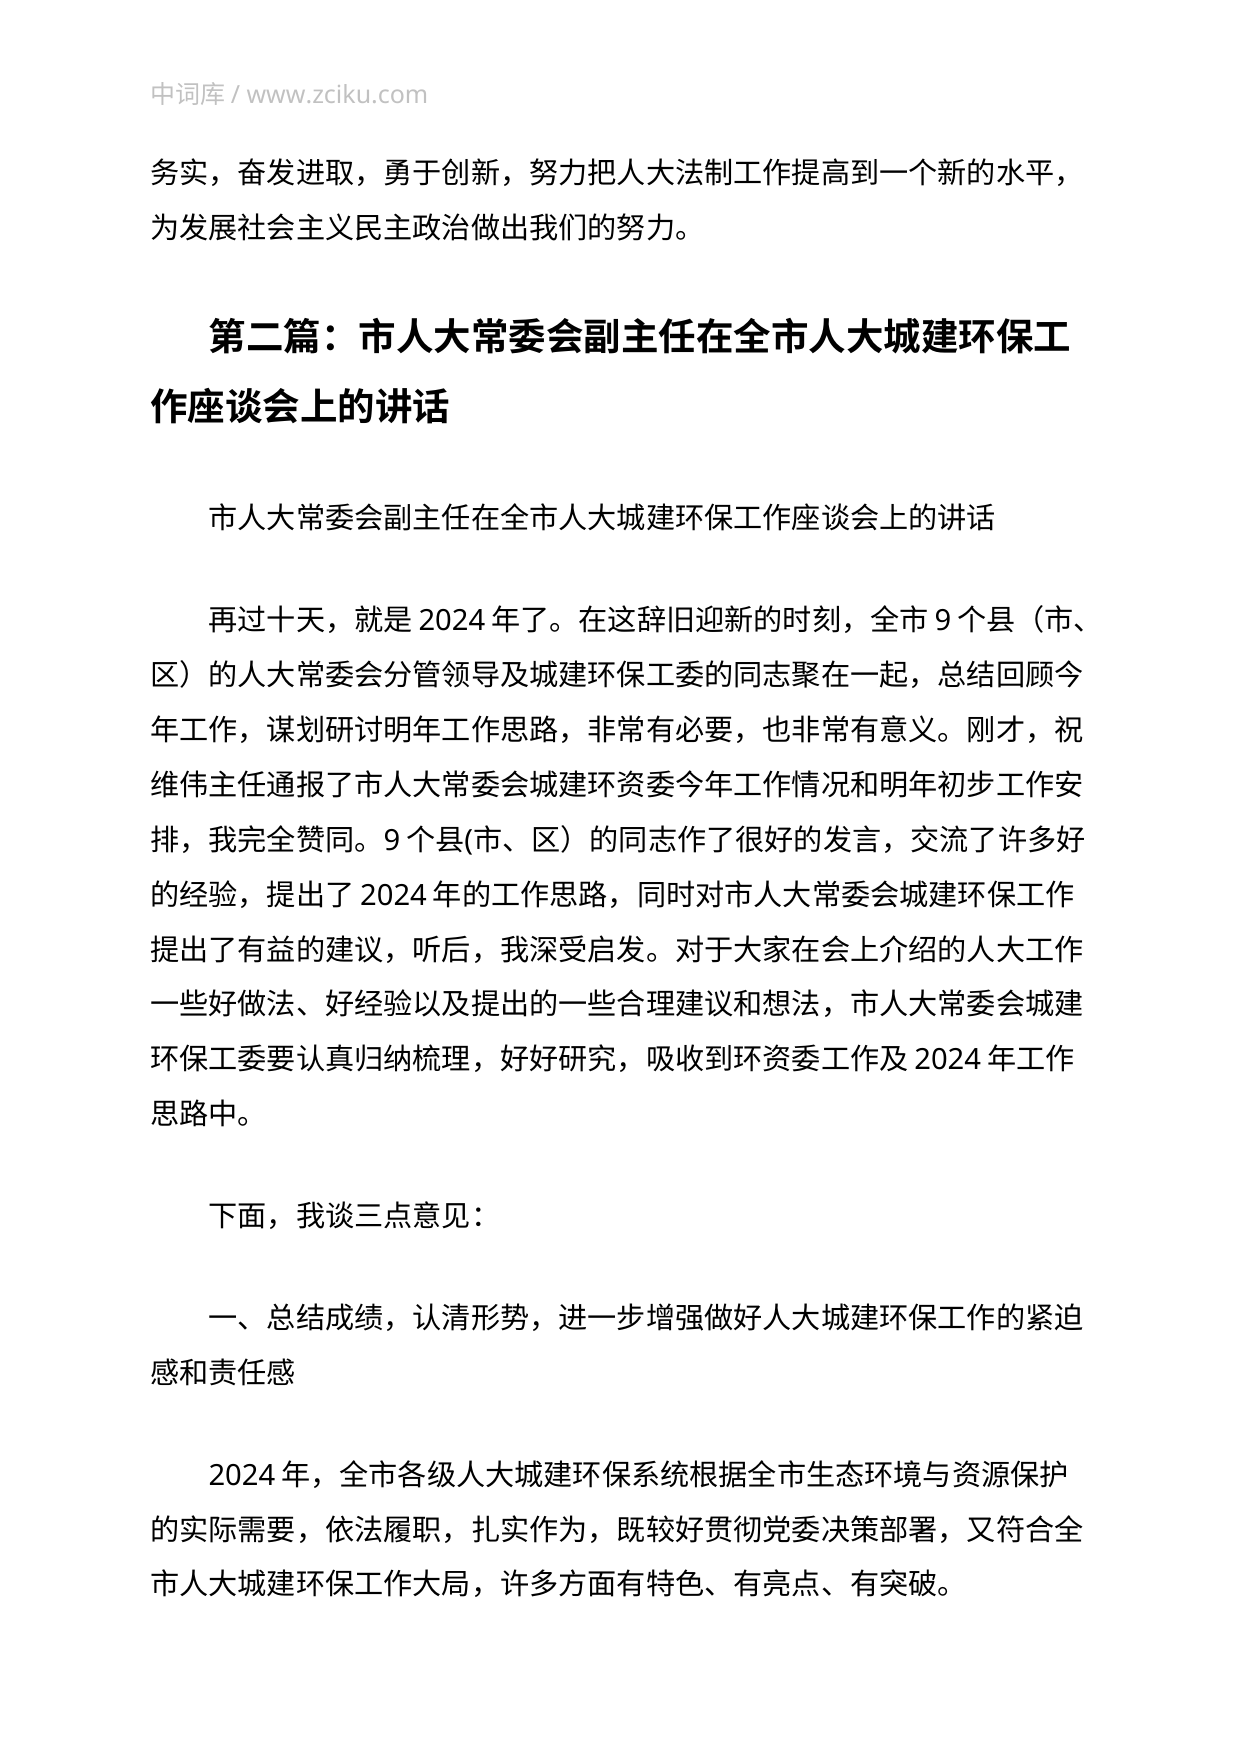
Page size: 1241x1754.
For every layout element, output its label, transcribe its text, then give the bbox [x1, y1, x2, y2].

text 第二篇：市人大常委会副主任在全市人大城建环保工作座谈会上的讲话 [150, 307, 1090, 431]
text 下面，我谈三点意见： [150, 1193, 1090, 1235]
text 2024年，全市各级人大城建环保系统根据全市生态环境与资源保护的实际需要，依法履职，扎实作为，既较好贯彻党委决策部署，又符合全市人大城建环保工作大局，许多方面有特色、有亮点、有突破。 [150, 1451, 1090, 1603]
text 一、总结成绩，认清形势，进一步增强做好人大城建环保工作的紧迫感和责任感 [150, 1294, 1090, 1392]
text 市人大常委会副主任在全市人大城建环保工作座谈会上的讲话 [150, 494, 1090, 537]
text 再过十天，就是2024年了。在这辞旧迎新的时刻，全市9个县（市、区）的人大常委会分管领导及城建环保工委的同志聚在一起，总结回顾今年工作，谋划研讨明年工作思路，非常有必要，也非常有意义。刚才，祝维伟主任通报了市人大常委会城建环资委今年工作情况和明年初步工作安排，我完全赞同。9个县(市、区）的同志作了很好的发言，交流了许多好的经验，提出了2024年的工作思路，同时对市人大常委会城建环保工作提出了有益的建议，听后，我深受启发。对于大家在会上介绍的人大工作一些好做法、好经验以及提出的一些合理建议和想法，市人大常委会城建环保工委要认真归纳梳理，好好研究，吸收到环资委工作及2024年工作思路中。 [150, 596, 1090, 1133]
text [150, 150, 1090, 247]
